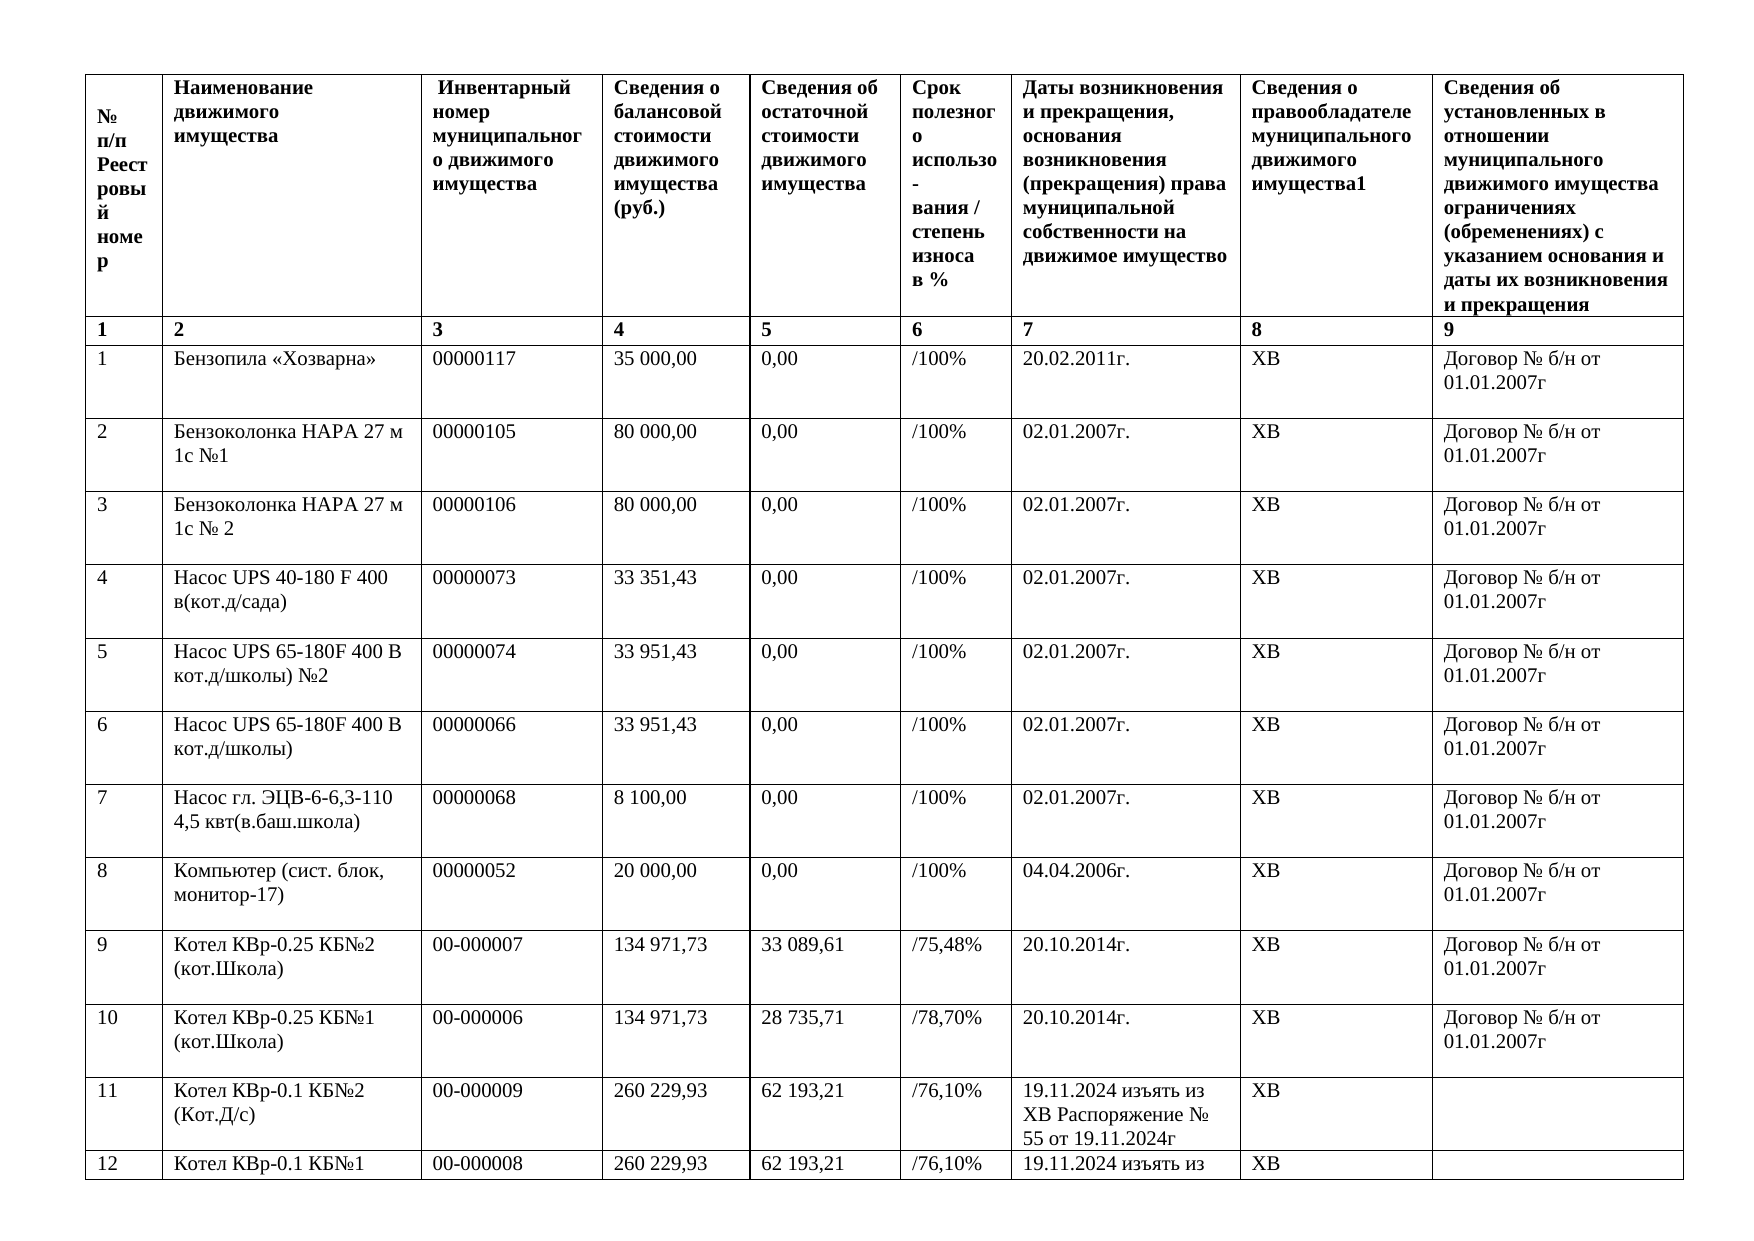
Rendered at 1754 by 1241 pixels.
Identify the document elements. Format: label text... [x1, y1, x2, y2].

table_cell /75,48% [901, 931, 1011, 1004]
table_cell 0,00 [751, 639, 900, 711]
table_cell ХВ [1241, 565, 1432, 637]
table_cell ХВ [1241, 712, 1432, 784]
table_cell 80 000,00 [603, 419, 749, 491]
table_cell /76,10% [901, 1078, 1011, 1150]
table_cell 9 [1433, 317, 1683, 344]
table_cell 260 229,93 [603, 1078, 749, 1150]
table_cell 33 089,61 [751, 931, 900, 1004]
table_cell 62 193,21 [751, 1078, 900, 1150]
table_cell Насос UPS 65-180F 400 В кот.д/школы) [163, 712, 421, 784]
table_cell 28 735,71 [751, 1005, 900, 1077]
table_cell /100% [901, 492, 1011, 564]
table_cell 33 951,43 [603, 639, 749, 711]
table_cell Насос гл. ЭЦВ-6-6,3-110 4,5 квт(в.баш.школа) [163, 785, 421, 857]
table_cell 00000066 [422, 712, 602, 784]
table_header Даты возникновения и прекращения, основания возникновения (прекращения) права муниципальной собственности на движимое имущество [1012, 75, 1240, 316]
table_cell ХВ [1241, 419, 1432, 491]
table_header Наименование движимого имущества [163, 75, 421, 316]
table_cell Договор № б/н от 01.01.2007г [1433, 1005, 1683, 1077]
table_cell Договор № б/н от 01.01.2007г [1433, 858, 1683, 930]
table_cell Котел КВр-0.25 КБ№1 (кот.Школа) [163, 1005, 421, 1077]
table_cell 260 229,93 [603, 1151, 749, 1179]
table_cell /100% [901, 785, 1011, 857]
table_cell 00-000007 [422, 931, 602, 1004]
table_cell ХВ [1241, 492, 1432, 564]
table_cell /100% [901, 565, 1011, 637]
table_cell 6 [901, 317, 1011, 344]
table_cell /100% [901, 346, 1011, 418]
table_cell Договор № б/н от 01.01.2007г [1433, 712, 1683, 784]
table_cell 62 193,21 [751, 1151, 900, 1179]
table_cell 02.01.2007г. [1012, 565, 1240, 637]
table_cell ХВ [1241, 1151, 1432, 1179]
table_cell Бензопила «Хозварна» [163, 346, 421, 418]
table_cell Бензоколонка НАРА 27 м 1с №1 [163, 419, 421, 491]
table_cell Бензоколонка НАРА 27 м 1с № 2 [163, 492, 421, 564]
table_cell 00000117 [422, 346, 602, 418]
table_cell 4 [603, 317, 749, 344]
table_cell ХВ [1241, 785, 1432, 857]
table_cell 00000068 [422, 785, 602, 857]
table_cell 33 951,43 [603, 712, 749, 784]
table_cell 04.04.2006г. [1012, 858, 1240, 930]
table_cell 00000073 [422, 565, 602, 637]
table_cell [1433, 1151, 1683, 1179]
table_cell Договор № б/н от 01.01.2007г [1433, 492, 1683, 564]
table_cell 20.02.2011г. [1012, 346, 1240, 418]
table_cell Договор № б/н от 01.01.2007г [1433, 346, 1683, 418]
table_cell 4 [86, 565, 162, 637]
table_cell /76,10% [901, 1151, 1011, 1179]
table_cell Договор № б/н от 01.01.2007г [1433, 785, 1683, 857]
table_cell 00-000006 [422, 1005, 602, 1077]
table_cell ХВ [1241, 931, 1432, 1004]
table_cell 8 [1241, 317, 1432, 344]
table_cell Договор № б/н от 01.01.2007г [1433, 931, 1683, 1004]
table_cell 134 971,73 [603, 931, 749, 1004]
table_cell 20 000,00 [603, 858, 749, 930]
table_header Срок полезного использо- вания / степень износа в % [901, 75, 1011, 316]
table_header Сведения о балансовой стоимости движимого имущества (руб.) [603, 75, 749, 316]
table_header № п/п Реестровый номер [86, 75, 162, 316]
table_cell 80 000,00 [603, 492, 749, 564]
table_cell Котел КВр-0.25 КБ№2 (кот.Школа) [163, 931, 421, 1004]
table_cell ХВ [1241, 858, 1432, 930]
table_cell Договор № б/н от 01.01.2007г [1433, 565, 1683, 637]
table_cell 00000105 [422, 419, 602, 491]
table_cell 5 [86, 639, 162, 711]
table_header Сведения о правообладателе муниципального движимого имущества1 [1241, 75, 1432, 316]
table_cell 3 [422, 317, 602, 344]
table_cell 0,00 [751, 858, 900, 930]
table_cell 0,00 [751, 492, 900, 564]
table_cell 00000106 [422, 492, 602, 564]
table_cell /100% [901, 639, 1011, 711]
table_cell 00000074 [422, 639, 602, 711]
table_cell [1012, 1078, 1240, 1150]
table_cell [163, 1151, 421, 1179]
table_cell 134 971,73 [603, 1005, 749, 1077]
table_cell 3 [86, 492, 162, 564]
table_cell 00-000009 [422, 1078, 602, 1150]
table_cell 0,00 [751, 565, 900, 637]
table_cell 5 [751, 317, 900, 344]
table_cell Договор № б/н от 01.01.2007г [1433, 419, 1683, 491]
table_header Сведения об остаточной стоимости движимого имущества [751, 75, 900, 316]
table_cell 2 [163, 317, 421, 344]
table_cell 0,00 [751, 346, 900, 418]
table_cell 7 [1012, 317, 1240, 344]
table_cell 00000052 [422, 858, 602, 930]
table_cell 6 [86, 712, 162, 784]
table_cell Компьютер (сист. блок, монитор-17) [163, 858, 421, 930]
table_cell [1012, 1151, 1240, 1179]
table_cell 8 100,00 [603, 785, 749, 857]
table_cell /100% [901, 419, 1011, 491]
table_cell Котел КВр-0.1 КБ№2 (Кот.Д/с) [163, 1078, 421, 1150]
table_cell 02.01.2007г. [1012, 639, 1240, 711]
table_cell 0,00 [751, 785, 900, 857]
table_cell Договор № б/н от 01.01.2007г [1433, 639, 1683, 711]
table_cell Насос UPS 65-180F 400 В кот.д/школы) №2 [163, 639, 421, 711]
table_cell 7 [86, 785, 162, 857]
table_cell 8 [86, 858, 162, 930]
table_cell /100% [901, 858, 1011, 930]
table_cell ХВ [1241, 346, 1432, 418]
table_header Сведения об установленных в отношении муниципального движимого имущества ограничениях (обременениях) с указанием основания и даты их возникновения и прекращения [1433, 75, 1683, 316]
table_cell 0,00 [751, 419, 900, 491]
table_cell Насос UPS 40-180 F 400 в(кот.д/сада) [163, 565, 421, 637]
table_cell 0,00 [751, 712, 900, 784]
table_cell 35 000,00 [603, 346, 749, 418]
table_cell 02.01.2007г. [1012, 785, 1240, 857]
table_cell 10 [86, 1005, 162, 1077]
table_cell 02.01.2007г. [1012, 419, 1240, 491]
table_cell /100% [901, 712, 1011, 784]
table_cell 00-000008 [422, 1151, 602, 1179]
table_cell 1 [86, 346, 162, 418]
table_header Инвентарный номер муниципального движимого имущества [422, 75, 602, 316]
table_cell 1 [86, 317, 162, 344]
table_cell 02.01.2007г. [1012, 712, 1240, 784]
table_cell 11 [86, 1078, 162, 1150]
table_cell /78,70% [901, 1005, 1011, 1077]
table_cell 2 [86, 419, 162, 491]
table_cell ХВ [1241, 1078, 1432, 1150]
table_cell 20.10.2014г. [1012, 1005, 1240, 1077]
table_cell 12 [86, 1151, 162, 1179]
table_cell 33 351,43 [603, 565, 749, 637]
table_cell ХВ [1241, 639, 1432, 711]
table_cell [1433, 1078, 1683, 1150]
table_cell 02.01.2007г. [1012, 492, 1240, 564]
table_cell 9 [86, 931, 162, 1004]
table_cell ХВ [1241, 1005, 1432, 1077]
table_cell 20.10.2014г. [1012, 931, 1240, 1004]
